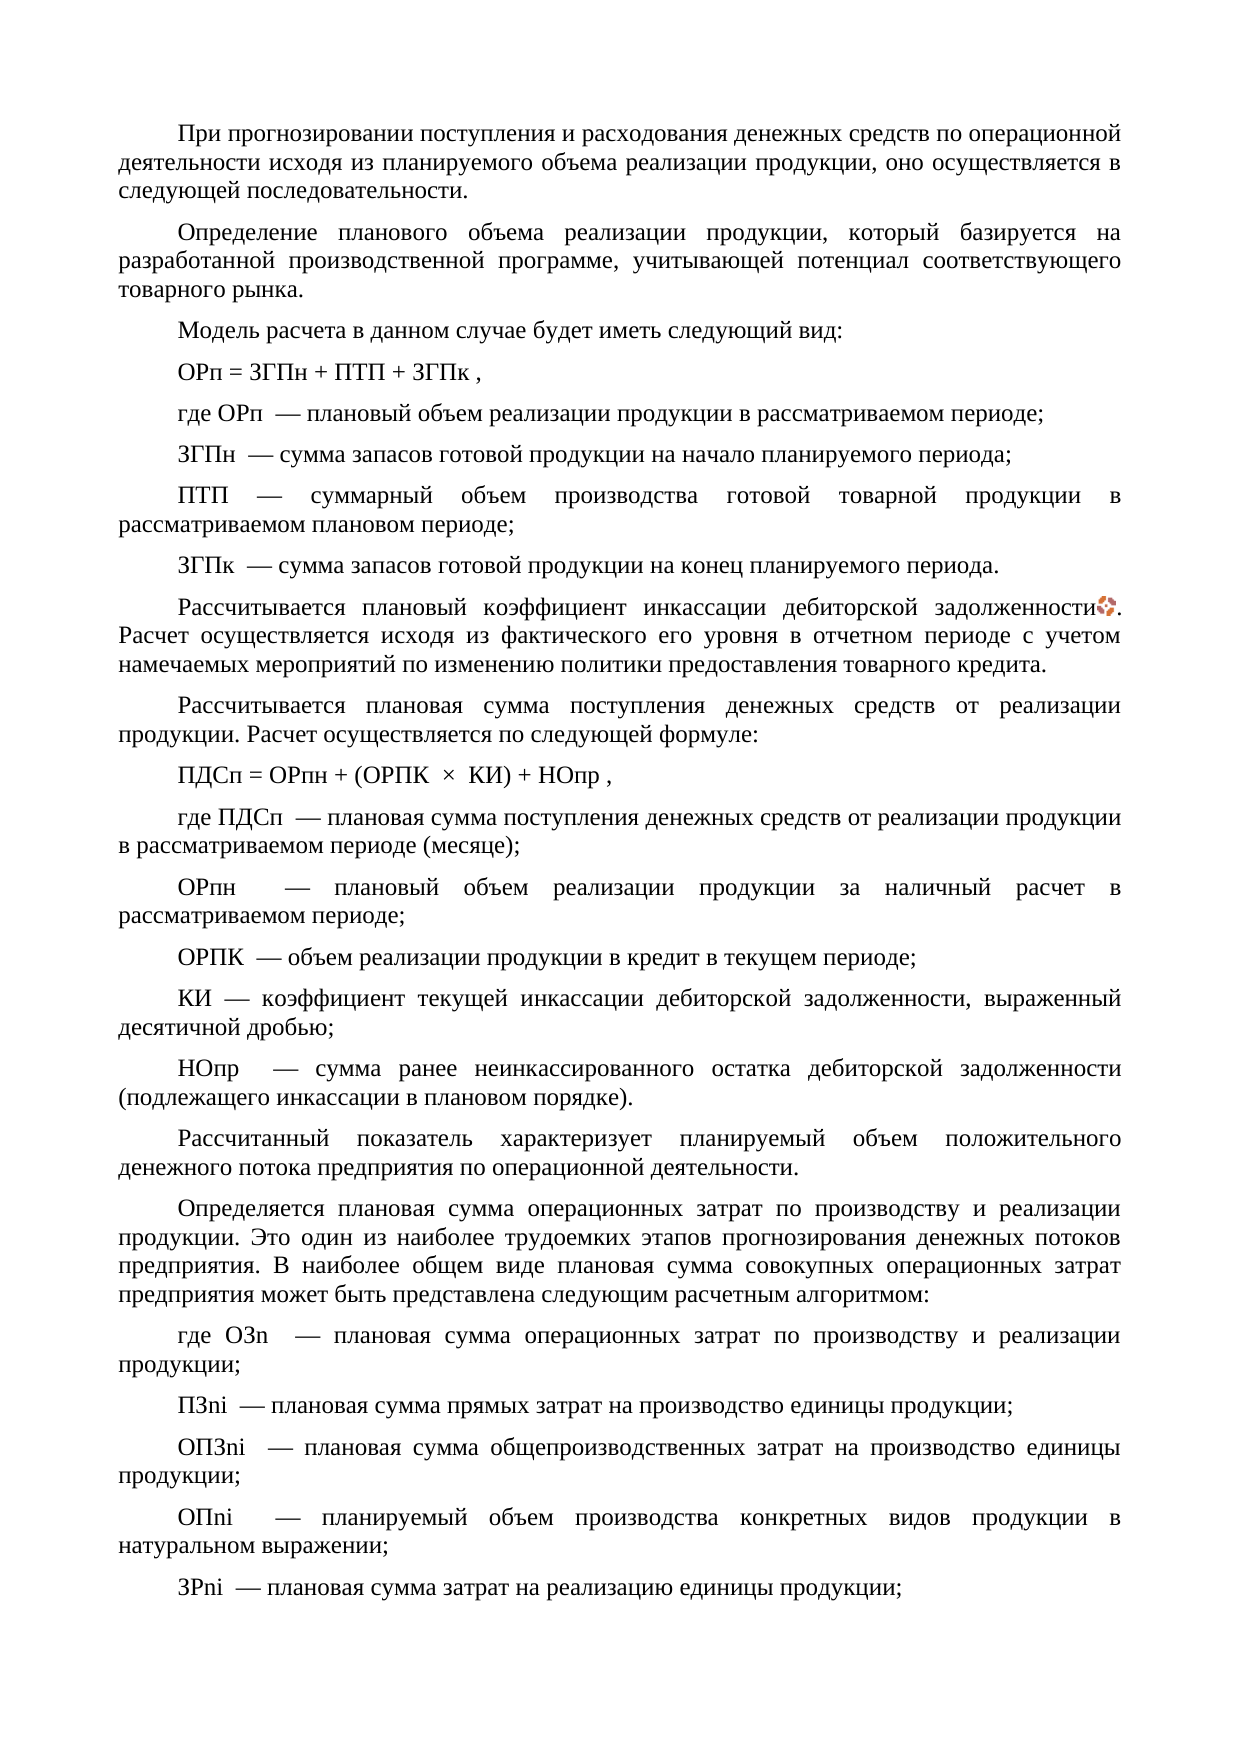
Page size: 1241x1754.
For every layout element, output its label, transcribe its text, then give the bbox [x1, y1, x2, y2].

text Рассчитывается плановый коэффициент инкассации дебиторской задолженности. Расчет осуществляется исходя из фактического его уровня в отчетном периоде с учетом намечаемых мероприятий по изменению политики предоставления товарного кредита. [118, 592, 1122, 678]
text КИ — коэффициент текущей инкассации дебиторской задолженности, выраженный десятичной дробью; [118, 983, 1122, 1041]
text где ОЗn — плановая сумма операционных затрат по производству и реализации продукции; [118, 1321, 1122, 1378]
text ПЗni — плановая сумма прямых затрат на производство единицы продукции; [118, 1391, 1122, 1419]
text ПДСп = ОРпн + (ОРПК × КИ) + НОпр , [118, 761, 1122, 789]
text ЗГПк — сумма запасов готовой продукции на конец планируемого периода. [118, 551, 1122, 579]
text НОпр — сумма ранее неинкассированного остатка дебиторской задолженности (подлежащего инкассации в плановом порядке). [118, 1053, 1122, 1111]
text ОПni — планируемый объем производства конкретных видов продукции в натуральном выражении; [118, 1502, 1122, 1559]
text Рассчитанный показатель характеризует планируемый объем положительного денежного потока предприятия по операционной деятельности. [118, 1123, 1122, 1181]
text Модель расчета в данном случае будет иметь следующий вид: [118, 316, 1122, 344]
text где ОРп — плановый объем реализации продукции в рассматриваемом периоде; [118, 398, 1122, 427]
text ЗГПн — сумма запасов готовой продукции на начало планируемого периода; [118, 439, 1122, 468]
text ЗРni — плановая сумма затрат на реализацию единицы продукции; [118, 1572, 1122, 1601]
text Рассчитывается плановая сумма поступления денежных средств от реализации продукции. Расчет осуществляется по следующей формуле: [118, 691, 1122, 748]
picture [1097, 596, 1116, 616]
text ОРп = ЗГПн + ПТП + ЗГПк , [118, 357, 1122, 386]
text ОРПК — объем реализации продукции в кредит в текущем периоде; [118, 942, 1122, 971]
text Определение планового объема реализации продукции, который базируется на разработанной производственной программе, учитывающей потенциал соответствующего товарного рынка. [118, 217, 1122, 303]
text ОРпн — плановый объем реализации продукции за наличный расчет в рассматриваемом периоде; [118, 872, 1122, 929]
text ПТП — суммарный объем производства готовой товарной продукции в рассматриваемом плановом периоде; [118, 481, 1122, 538]
text При прогнозировании поступления и расходования денежных средств по операционной деятельности исходя из планируемого объема реализации продукции, оно осуществляется в следующей последовательности. [118, 118, 1122, 204]
text где ПДСп — плановая сумма поступления денежных средств от реализации продукции в рассматриваемом периоде (месяце); [118, 802, 1122, 859]
text Определяется плановая сумма операционных затрат по производству и реализации продукции. Это один из наиболее трудоемких этапов прогнозирования денежных потоков предприятия. В наиболее общем виде плановая сумма совокупных операционных затрат предприятия может быть представлена следующим расчетным алгоритмом: [118, 1193, 1122, 1308]
text ОПЗni — плановая сумма общепроизводственных затрат на производство единицы продукции; [118, 1432, 1122, 1489]
